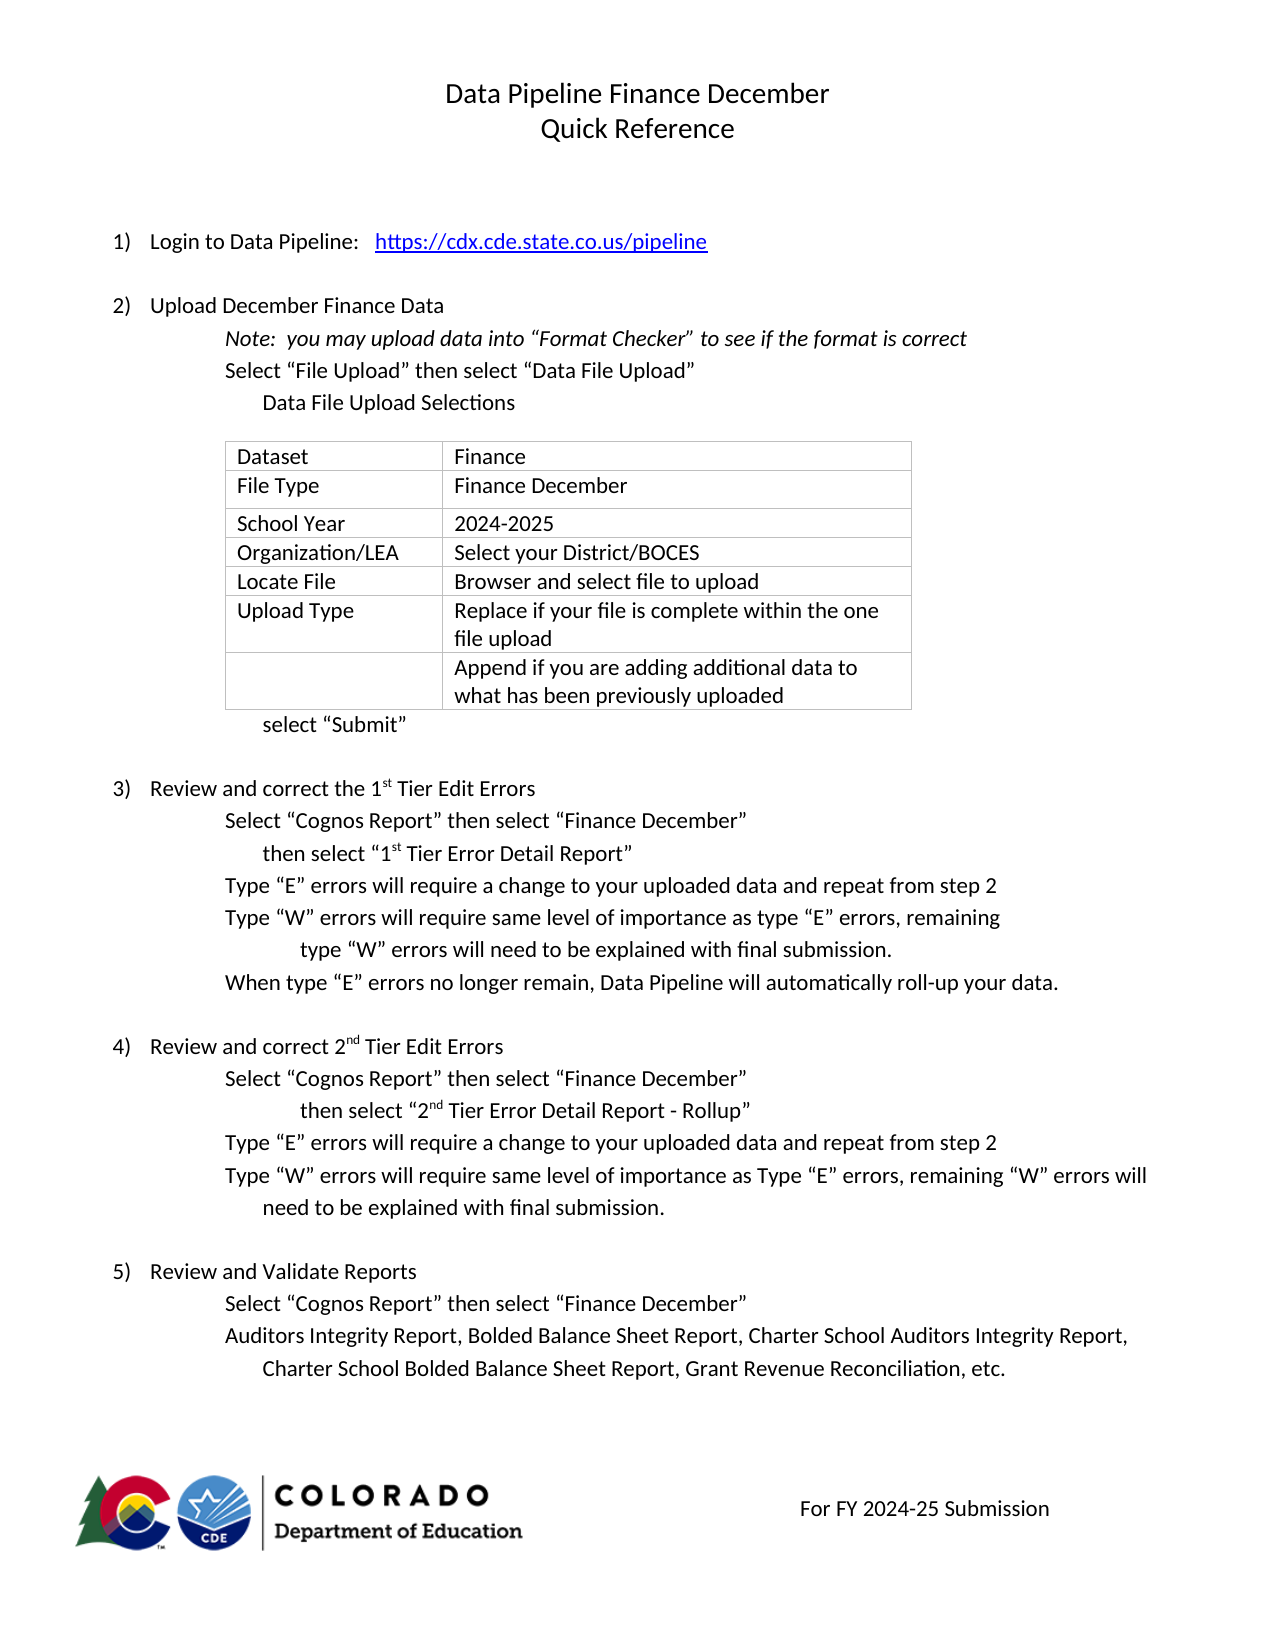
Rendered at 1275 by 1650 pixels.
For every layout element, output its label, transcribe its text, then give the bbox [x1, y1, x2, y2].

list When type “E” errors no longer remain, Data Pipeline will automatically roll-up your data. [150, 968, 1200, 996]
picture [75, 1475, 523, 1551]
table_cell Finance December [443, 471, 911, 508]
table_cell Locate File [226, 567, 442, 595]
list Upload December Finance Data [112, 292, 1200, 320]
list Note: you may upload data into “Format Checker” to see if the format is correct [225, 324, 1200, 352]
table_cell Browser and select file to upload [443, 567, 911, 595]
list type “W” errors will need to be explained with final submission. [262, 935, 1200, 963]
list Select “Cognos Report” then select “Finance December” [225, 1064, 1200, 1092]
table_header Finance [443, 442, 911, 470]
table_cell File Type [226, 471, 442, 508]
list Review and correct 2nd Tier Edit Errors [112, 1032, 1200, 1060]
table_cell School Year [226, 509, 442, 537]
list Login to Data Pipeline: https://cdx.cde.state.co.us/pipeline [112, 227, 1200, 255]
list Auditors Integrity Report, Bolded Balance Sheet Report, Charter School Auditors Integrity Report, Charter School Bolded Balance Sheet Report, Grant Revenue Reconciliation, etc. [225, 1322, 1200, 1382]
list then select “1st Tier Error Detail Report” [225, 839, 1200, 867]
list Type “E” errors will require a change to your uploaded data and repeat from step 2 [225, 871, 1200, 899]
table_cell [226, 653, 442, 709]
table_cell 2024-2025 [443, 509, 911, 537]
table_cell Replace if your file is complete within the one file upload [443, 596, 911, 652]
table_cell Append if you are adding additional data to what has been previously uploaded [443, 653, 911, 709]
list Type “W” errors will require same level of importance as Type “E” errors, remaining “W” errors will need to be explained with final submission. [225, 1161, 1200, 1221]
table_cell Upload Type [226, 596, 442, 652]
list Review and correct the 1st Tier Edit Errors [112, 774, 1200, 802]
list Type “W” errors will require same level of importance as type “E” errors, remaining [225, 903, 1200, 931]
table_header Dataset [226, 442, 442, 470]
list select “Submit” [225, 710, 1200, 738]
list Select “Cognos Report” then select “Finance December” [225, 807, 1200, 835]
list Review and Validate Reports [112, 1257, 1200, 1285]
list Data File Upload Selections [225, 388, 1200, 416]
table_cell Organization/LEA [226, 538, 442, 566]
list Select “Cognos Report” then select “Finance December” [150, 1289, 1200, 1317]
list Type “E” errors will require a change to your uploaded data and repeat from step 2 [225, 1128, 1200, 1157]
list Select “File Upload” then select “Data File Upload” [225, 356, 1200, 384]
list then select “2nd Tier Error Detail Report - Rollup” [225, 1096, 1200, 1124]
table_cell Select your District/BOCES [443, 538, 911, 566]
